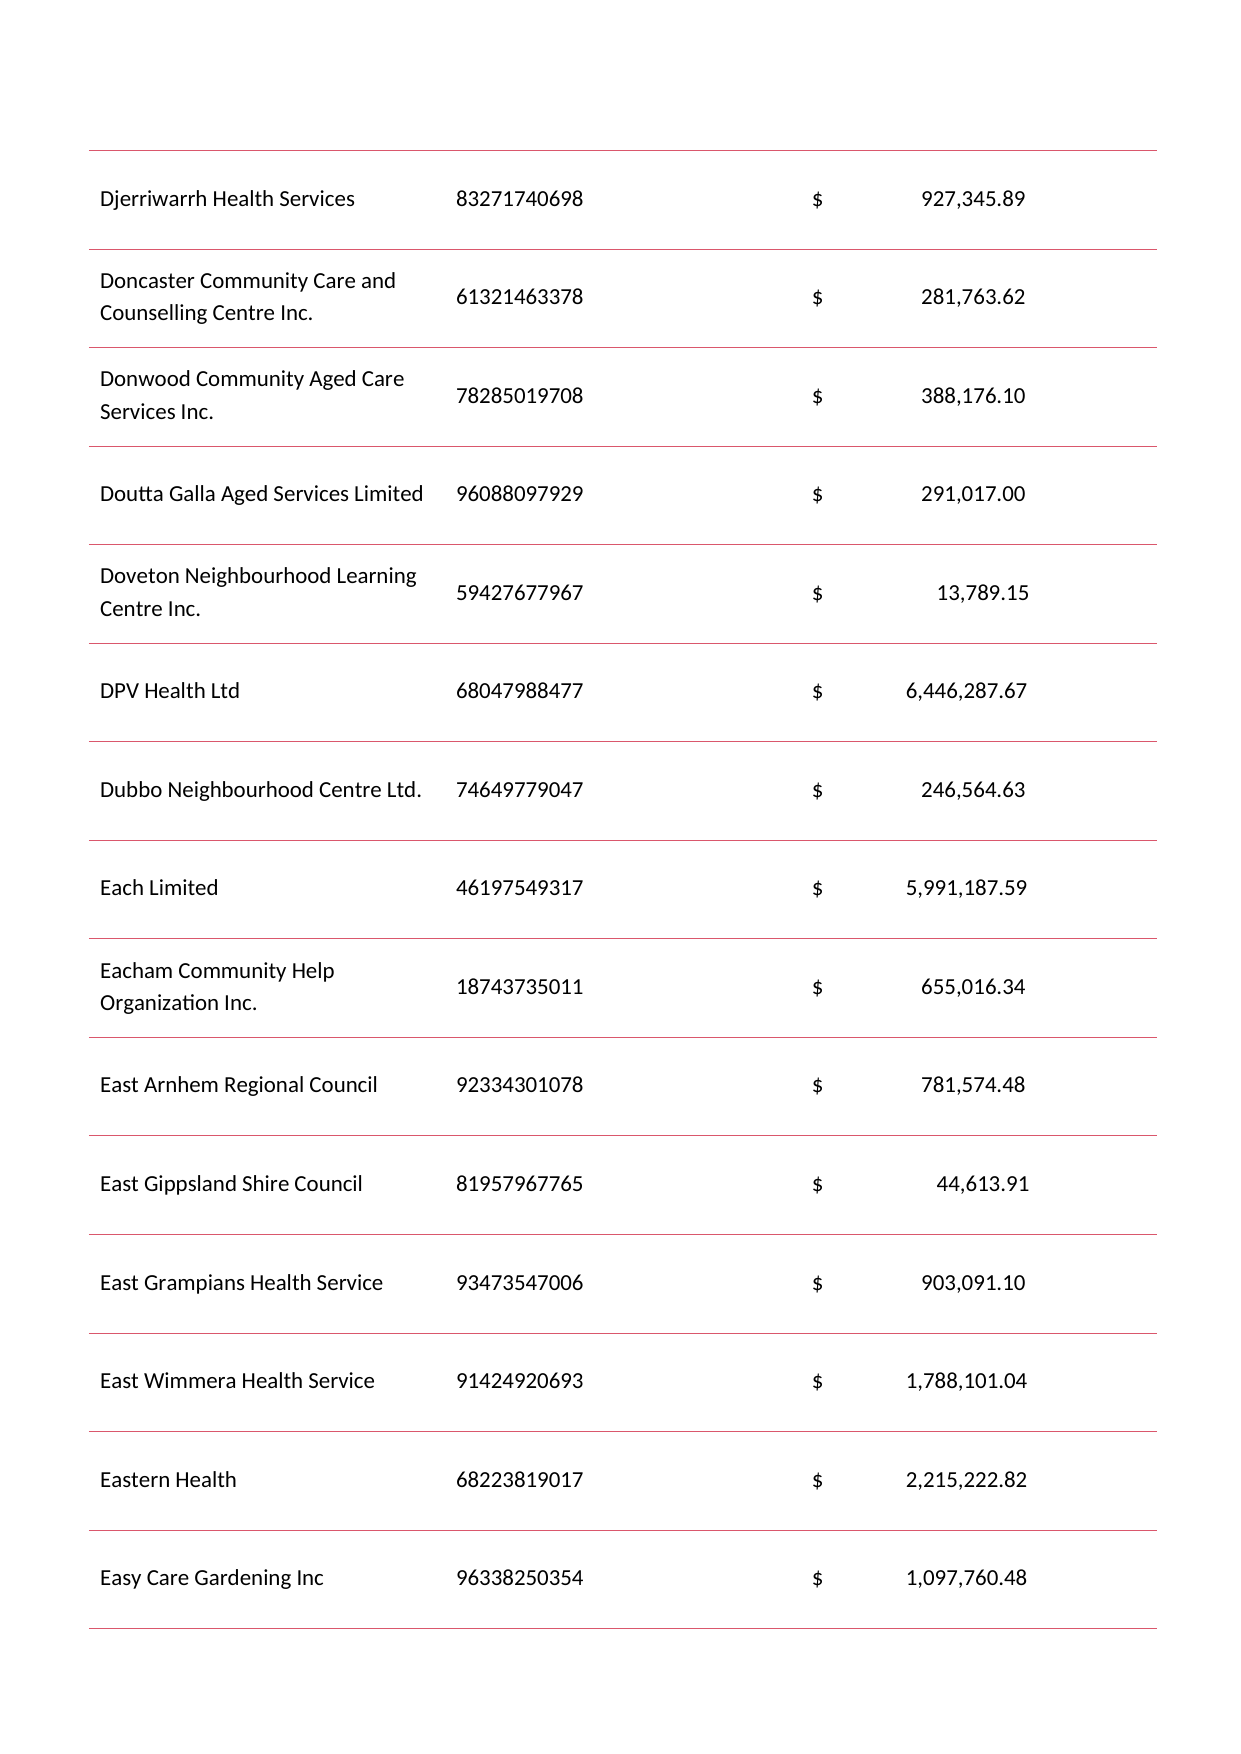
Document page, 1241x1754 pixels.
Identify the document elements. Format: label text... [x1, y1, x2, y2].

table_cell 46197549317 [445, 841, 800, 938]
table_cell $ 291,017.00 [800, 447, 1157, 544]
table_cell $ 44,613.91 [800, 1136, 1157, 1234]
table_cell $ 927,345.89 [800, 151, 1157, 248]
table_cell $ 5,991,187.59 [800, 841, 1157, 938]
table_cell $ 246,564.63 [800, 742, 1157, 840]
table_cell Eastern Health [89, 1432, 444, 1529]
table_cell 91424920693 [445, 1334, 800, 1431]
table_cell $ 903,091.10 [800, 1235, 1157, 1332]
table_cell East Gippsland Shire Council [89, 1136, 444, 1234]
table_cell 93473547006 [445, 1235, 800, 1332]
table_cell Doncaster Community Care and Counselling Centre Inc. [89, 250, 444, 347]
table_cell 96338250354 [445, 1531, 800, 1628]
table_cell 83271740698 [445, 151, 800, 248]
table_cell $ 781,574.48 [800, 1038, 1157, 1135]
table_cell Doutta Galla Aged Services Limited [89, 447, 444, 544]
table_cell $ 655,016.34 [800, 939, 1157, 1037]
table_cell Each Limited [89, 841, 444, 938]
table_cell Djerriwarrh Health Services [89, 151, 444, 248]
table_cell $ 1,097,760.48 [800, 1531, 1157, 1628]
table_cell 18743735011 [445, 939, 800, 1037]
table_cell 81957967765 [445, 1136, 800, 1234]
table_cell 92334301078 [445, 1038, 800, 1135]
table_cell Easy Care Gardening Inc [89, 1531, 444, 1628]
table_cell $ 1,788,101.04 [800, 1334, 1157, 1431]
table_cell 68223819017 [445, 1432, 800, 1529]
table_cell East Grampians Health Service [89, 1235, 444, 1332]
table_cell $ 2,215,222.82 [800, 1432, 1157, 1529]
table_cell Doveton Neighbourhood Learning Centre Inc. [89, 545, 444, 643]
table_cell $ 281,763.62 [800, 250, 1157, 347]
table_cell East Arnhem Regional Council [89, 1038, 444, 1135]
table_cell $ 388,176.10 [800, 348, 1157, 446]
table_cell 78285019708 [445, 348, 800, 446]
table_cell 61321463378 [445, 250, 800, 347]
table_cell East Wimmera Health Service [89, 1334, 444, 1431]
table_cell 74649779047 [445, 742, 800, 840]
table_cell $ 13,789.15 [800, 545, 1157, 643]
table_cell 96088097929 [445, 447, 800, 544]
table_cell $ 6,446,287.67 [800, 644, 1157, 741]
table_cell Donwood Community Aged Care Services Inc. [89, 348, 444, 446]
table_cell Dubbo Neighbourhood Centre Ltd. [89, 742, 444, 840]
table_cell DPV Health Ltd [89, 644, 444, 741]
table_cell 59427677967 [445, 545, 800, 643]
table_cell 68047988477 [445, 644, 800, 741]
table_cell Eacham Community Help Organization Inc. [89, 939, 444, 1037]
